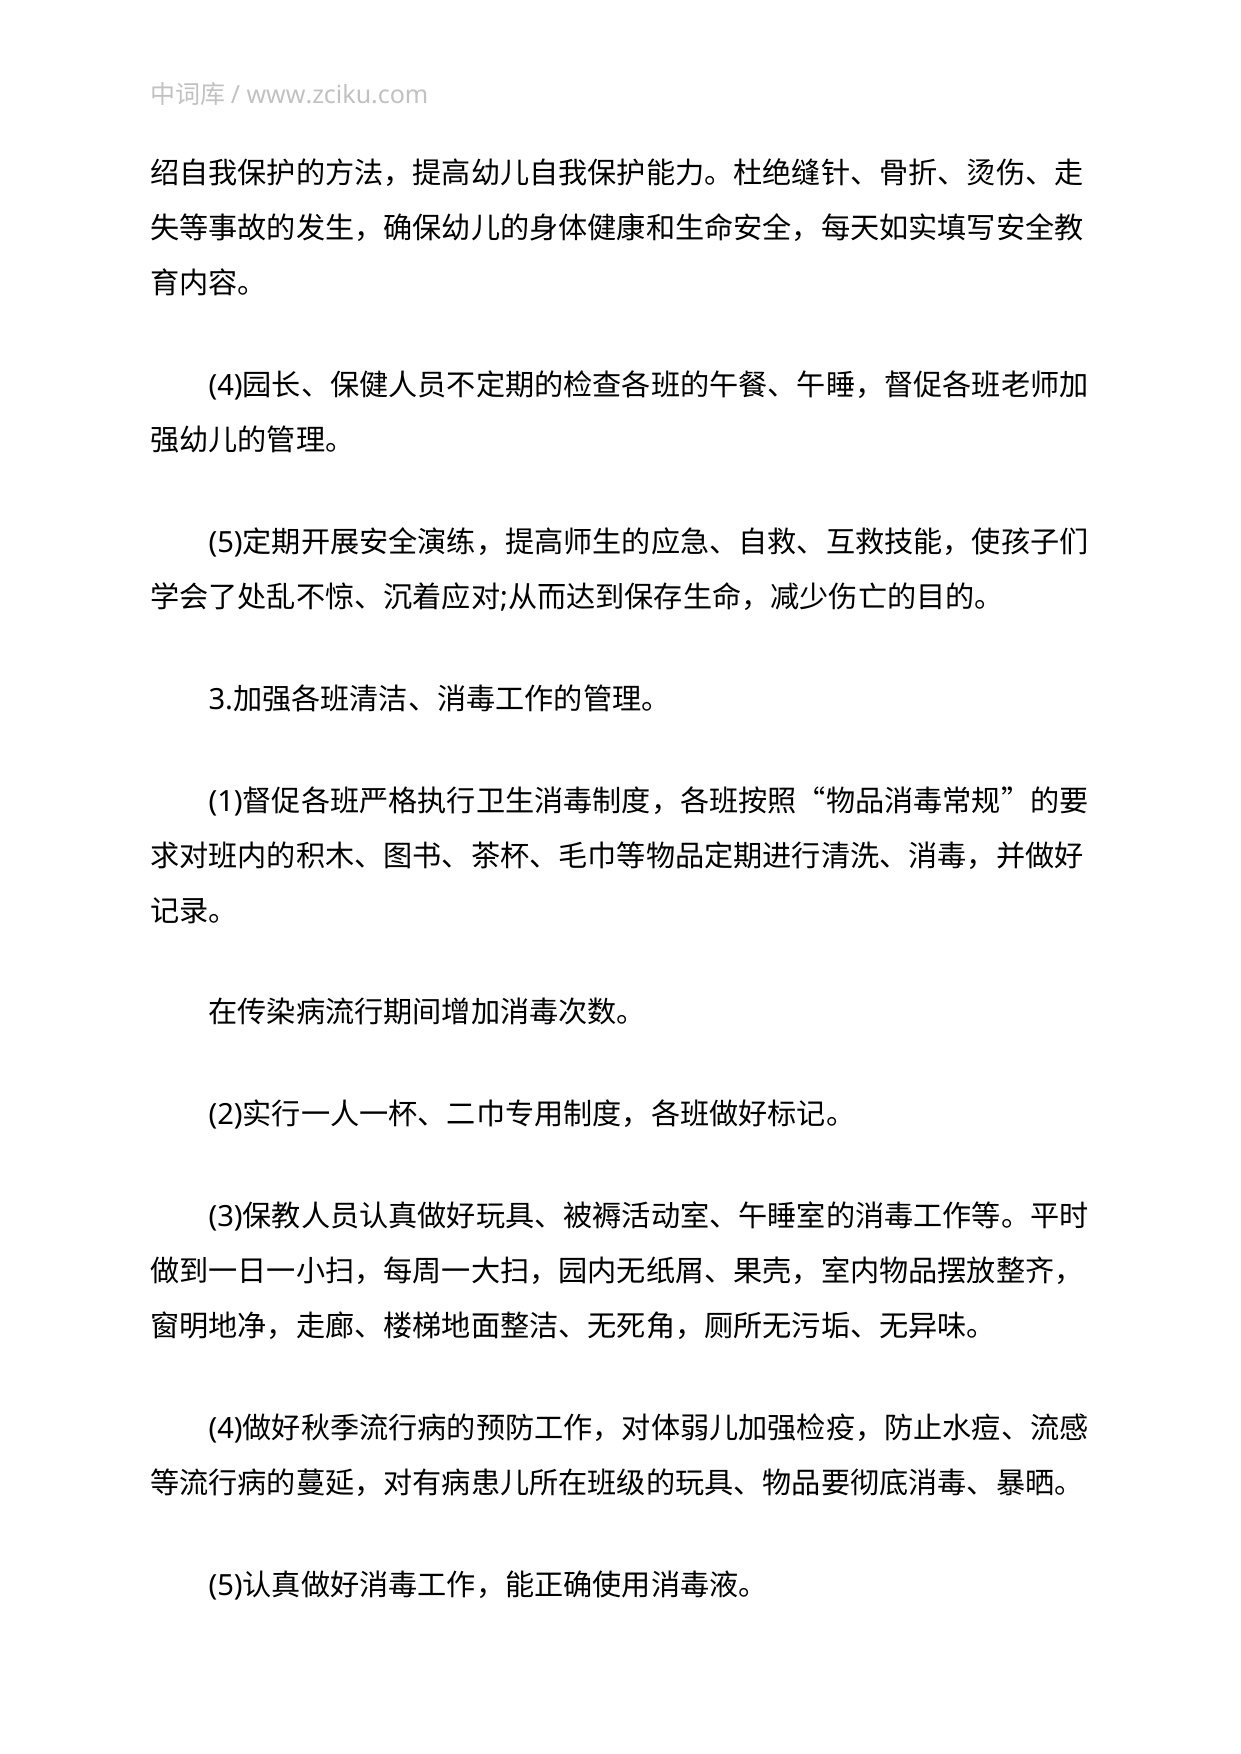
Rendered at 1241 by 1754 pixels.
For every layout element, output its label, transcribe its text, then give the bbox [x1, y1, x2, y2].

text (4)做好秋季流行病的预防工作，对体弱儿加强检疫，防止水痘、流感等流行病的蔓延，对有病患儿所在班级的玩具、物品要彻底消毒、暴晒。 [150, 1404, 1090, 1502]
text (2)实行一人一杯、二巾专用制度，各班做好标记。 [150, 1091, 1090, 1133]
text (1)督促各班严格执行卫生消毒制度，各班按照“物品消毒常规”的要求对班内的积木、图书、茶杯、毛巾等物品定期进行清洗、消毒，并做好记录。 [150, 777, 1090, 929]
text 在传染病流行期间增加消毒次数。 [150, 989, 1090, 1031]
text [150, 150, 1090, 302]
text (3)保教人员认真做好玩具、被褥活动室、午睡室的消毒工作等。平时做到一日一小扫，每周一大扫，园内无纸屑、果壳，室内物品摆放整齐，窗明地净，走廊、楼梯地面整洁、无死角，厕所无污垢、无异味。 [150, 1193, 1090, 1345]
text (4)园长、保健人员不定期的检查各班的午餐、午睡，督促各班老师加强幼儿的管理。 [150, 362, 1090, 459]
text (5)定期开展安全演练，提高师生的应急、自救、互救技能，使孩子们学会了处乱不惊、沉着应对;从而达到保存生命，减少伤亡的目的。 [150, 518, 1090, 616]
text (5)认真做好消毒工作，能正确使用消毒液。 [150, 1561, 1090, 1603]
text 3.加强各班清洁、消毒工作的管理。 [150, 675, 1090, 718]
